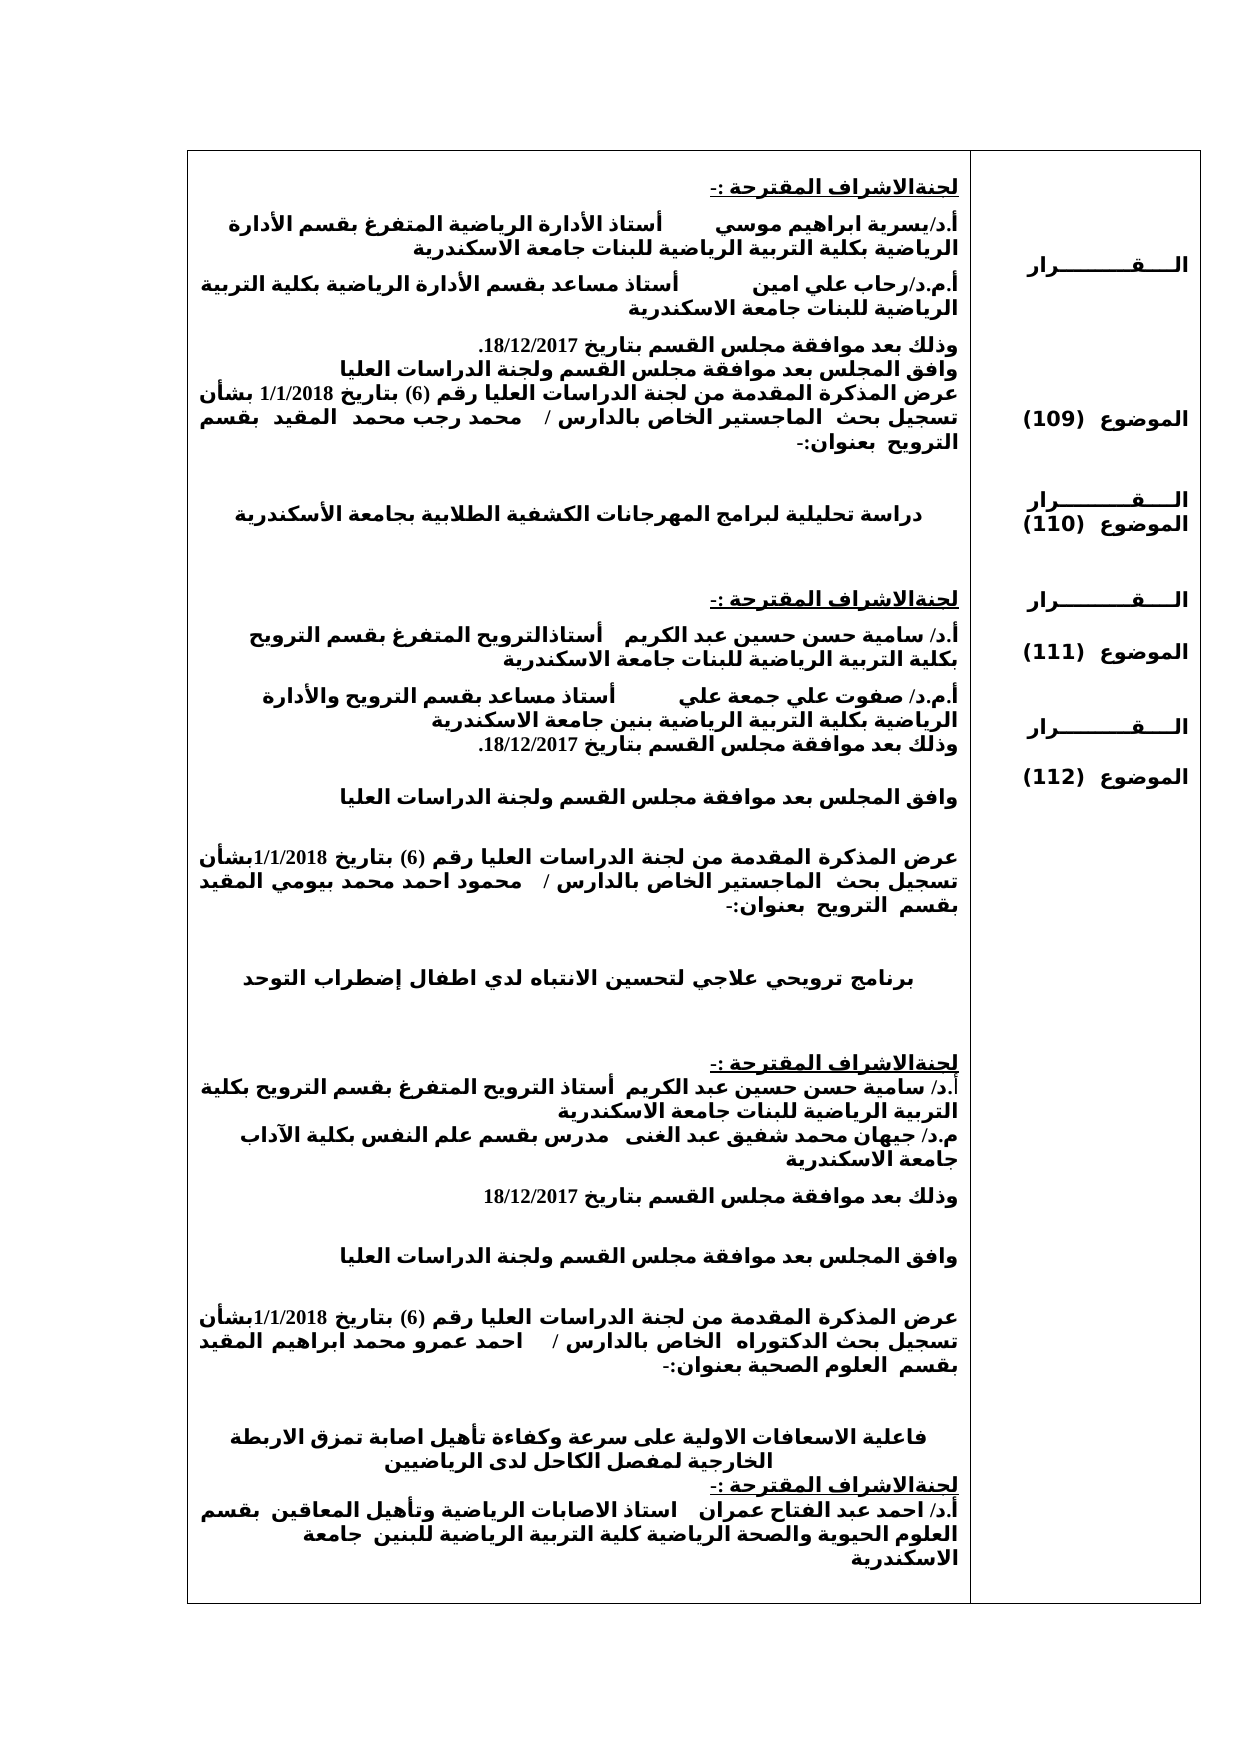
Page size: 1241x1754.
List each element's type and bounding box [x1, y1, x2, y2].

table_header [971, 151, 1200, 1603]
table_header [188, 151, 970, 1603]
